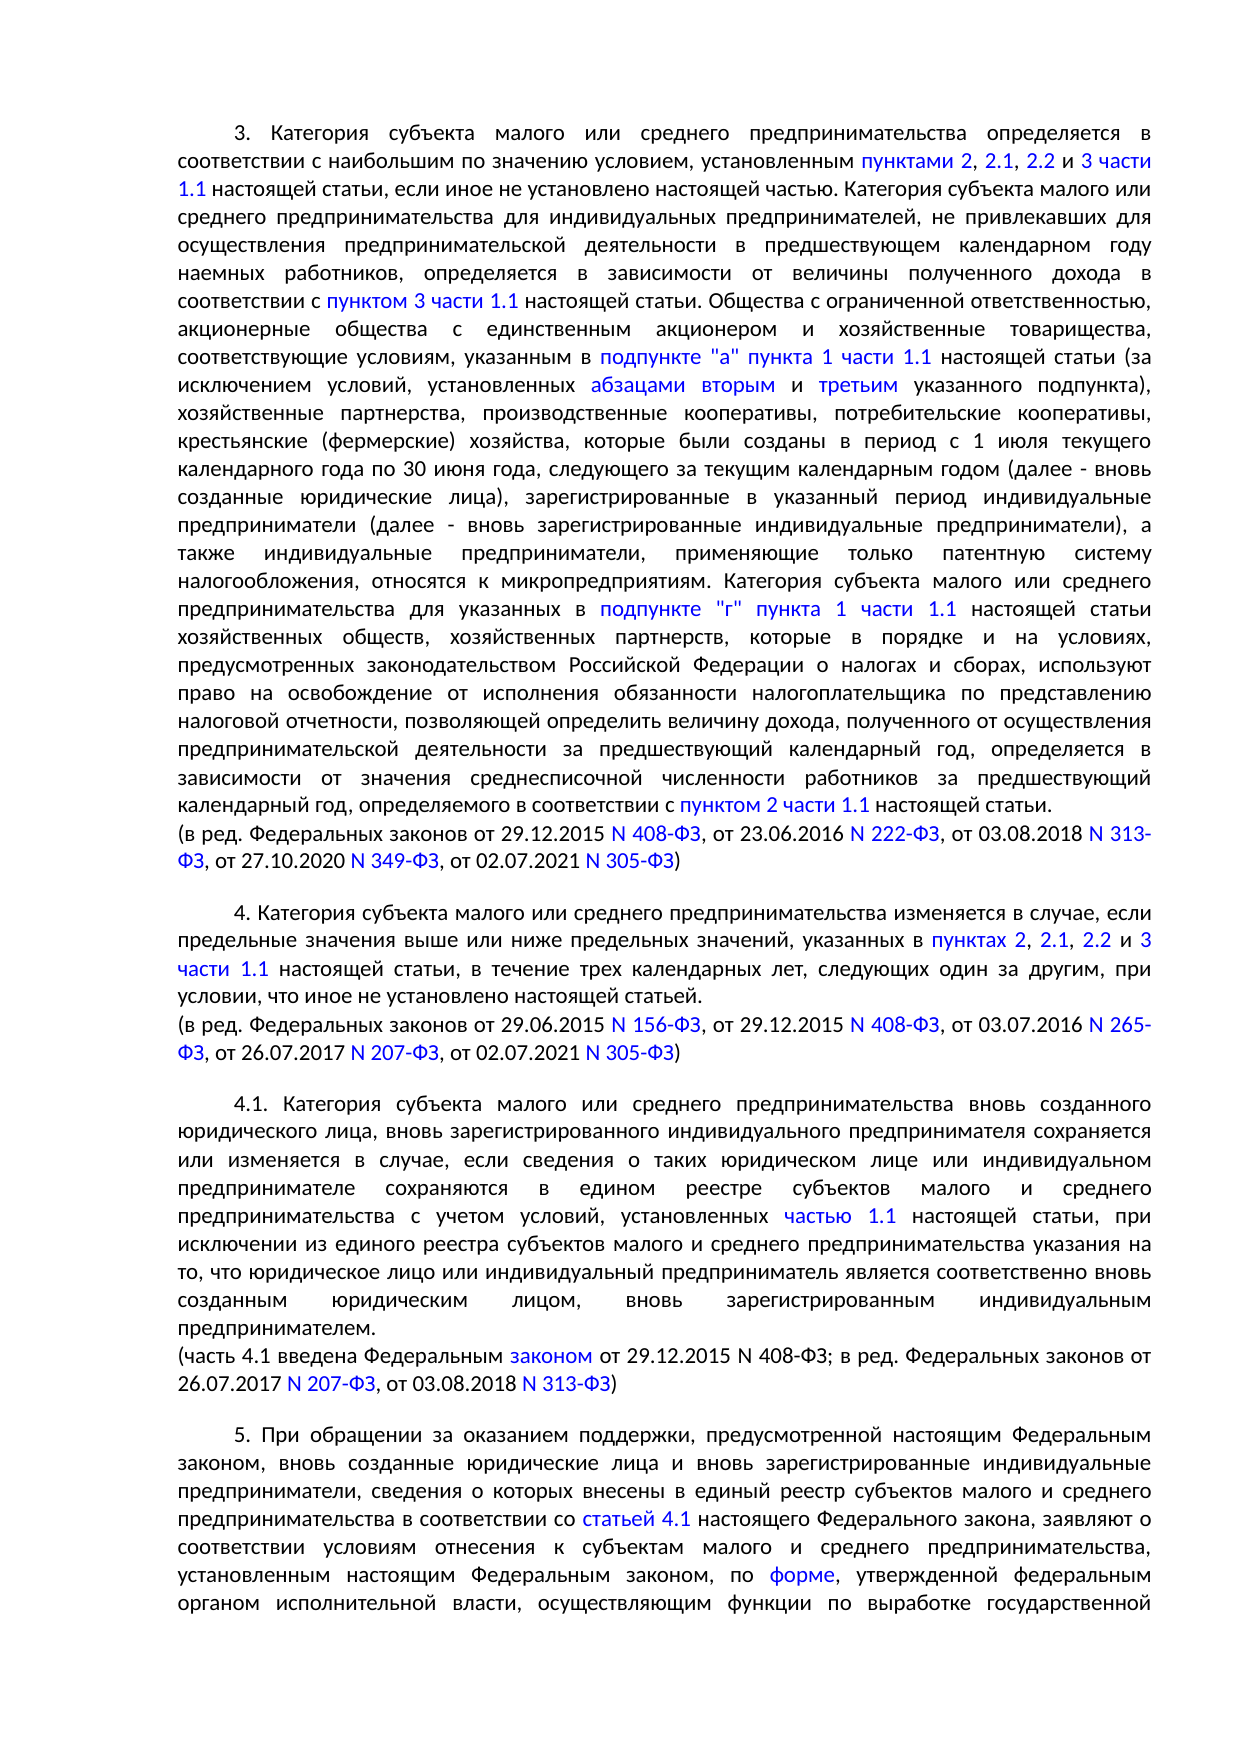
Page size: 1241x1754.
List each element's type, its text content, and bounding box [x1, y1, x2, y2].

text 3. Категория субъекта малого или среднего предпринимательства определяется в соответствии с наибольшим по значению условием, установленным пунктами 2, 2.1, 2.2 и 3 части 1.1 настоящей статьи, если иное не установлено настоящей частью. Категория субъекта малого или среднего предпринимательства для индивидуальных предпринимателей, не привлекавших для осуществления предпринимательской деятельности в предшествующем календарном году наемных работников, определяется в зависимости от величины полученного дохода в соответствии с пунктом 3 части 1.1 настоящей статьи. Общества с ограниченной ответственностью, акционерные общества с единственным акционером и хозяйственные товарищества, соответствующие условиям, указанным в подпункте "а" пункта 1 части 1.1 настоящей статьи (за исключением условий, установленных абзацами вторым и третьим указанного подпункта), хозяйственные партнерства, производственные кооперативы, потребительские кооперативы, крестьянские (фермерские) хозяйства, которые были созданы в период с 1 июля текущего календарного года по 30 июня года, следующего за текущим календарным годом (далее - вновь созданные юридические лица), зарегистрированные в указанный период индивидуальные предприниматели (далее - вновь зарегистрированные индивидуальные предприниматели), а также индивидуальные предприниматели, применяющие только патентную систему налогообложения, относятся к микропредприятиям. Категория субъекта малого или среднего предпринимательства для указанных в подпункте "г" пункта 1 части 1.1 настоящей статьи хозяйственных обществ, хозяйственных партнерств, которые в порядке и на условиях, предусмотренных законодательством Российской Федерации о налогах и сборах, используют право на освобождение от исполнения обязанности налогоплательщика по представлению налоговой отчетности, позволяющей определить величину дохода, полученного от осуществления предпринимательской деятельности за предшествующий календарный год, определяется в зависимости от значения среднесписочной численности работников за предшествующий календарный год, определяемого в соответствии с пунктом 2 части 1.1 настоящей статьи. [177, 118, 1152, 819]
text (в ред. Федеральных законов от 29.12.2015 N 408-ФЗ, от 23.06.2016 N 222-ФЗ, от 03.08.2018 N 313-ФЗ, от 27.10.2020 N 349-ФЗ, от 02.07.2021 N 305-ФЗ) [177, 819, 1152, 875]
text 4.1. Категория субъекта малого или среднего предпринимательства вновь созданного юридического лица, вновь зарегистрированного индивидуального предпринимателя сохраняется или изменяется в случае, если сведения о таких юридическом лице или индивидуальном предпринимателе сохраняются в едином реестре субъектов малого и среднего предпринимательства с учетом условий, установленных частью 1.1 настоящей статьи, при исключении из единого реестра субъектов малого и среднего предпринимательства указания на то, что юридическое лицо или индивидуальный предприниматель является соответственно вновь созданным юридическим лицом, вновь зарегистрированным индивидуальным предпринимателем. [177, 1089, 1152, 1341]
text (часть 4.1 введена Федеральным законом от 29.12.2015 N 408-ФЗ; в ред. Федеральных законов от 26.07.2017 N 207-ФЗ, от 03.08.2018 N 313-ФЗ) [177, 1341, 1152, 1397]
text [177, 1420, 1152, 1616]
text 4. Категория субъекта малого или среднего предпринимательства изменяется в случае, если предельные значения выше или ниже предельных значений, указанных в пунктах 2, 2.1, 2.2 и 3 части 1.1 настоящей статьи, в течение трех календарных лет, следующих один за другим, при условии, что иное не установлено настоящей статьей. [177, 898, 1152, 1010]
text (в ред. Федеральных законов от 29.06.2015 N 156-ФЗ, от 29.12.2015 N 408-ФЗ, от 03.07.2016 N 265-ФЗ, от 26.07.2017 N 207-ФЗ, от 02.07.2021 N 305-ФЗ) [177, 1010, 1152, 1066]
